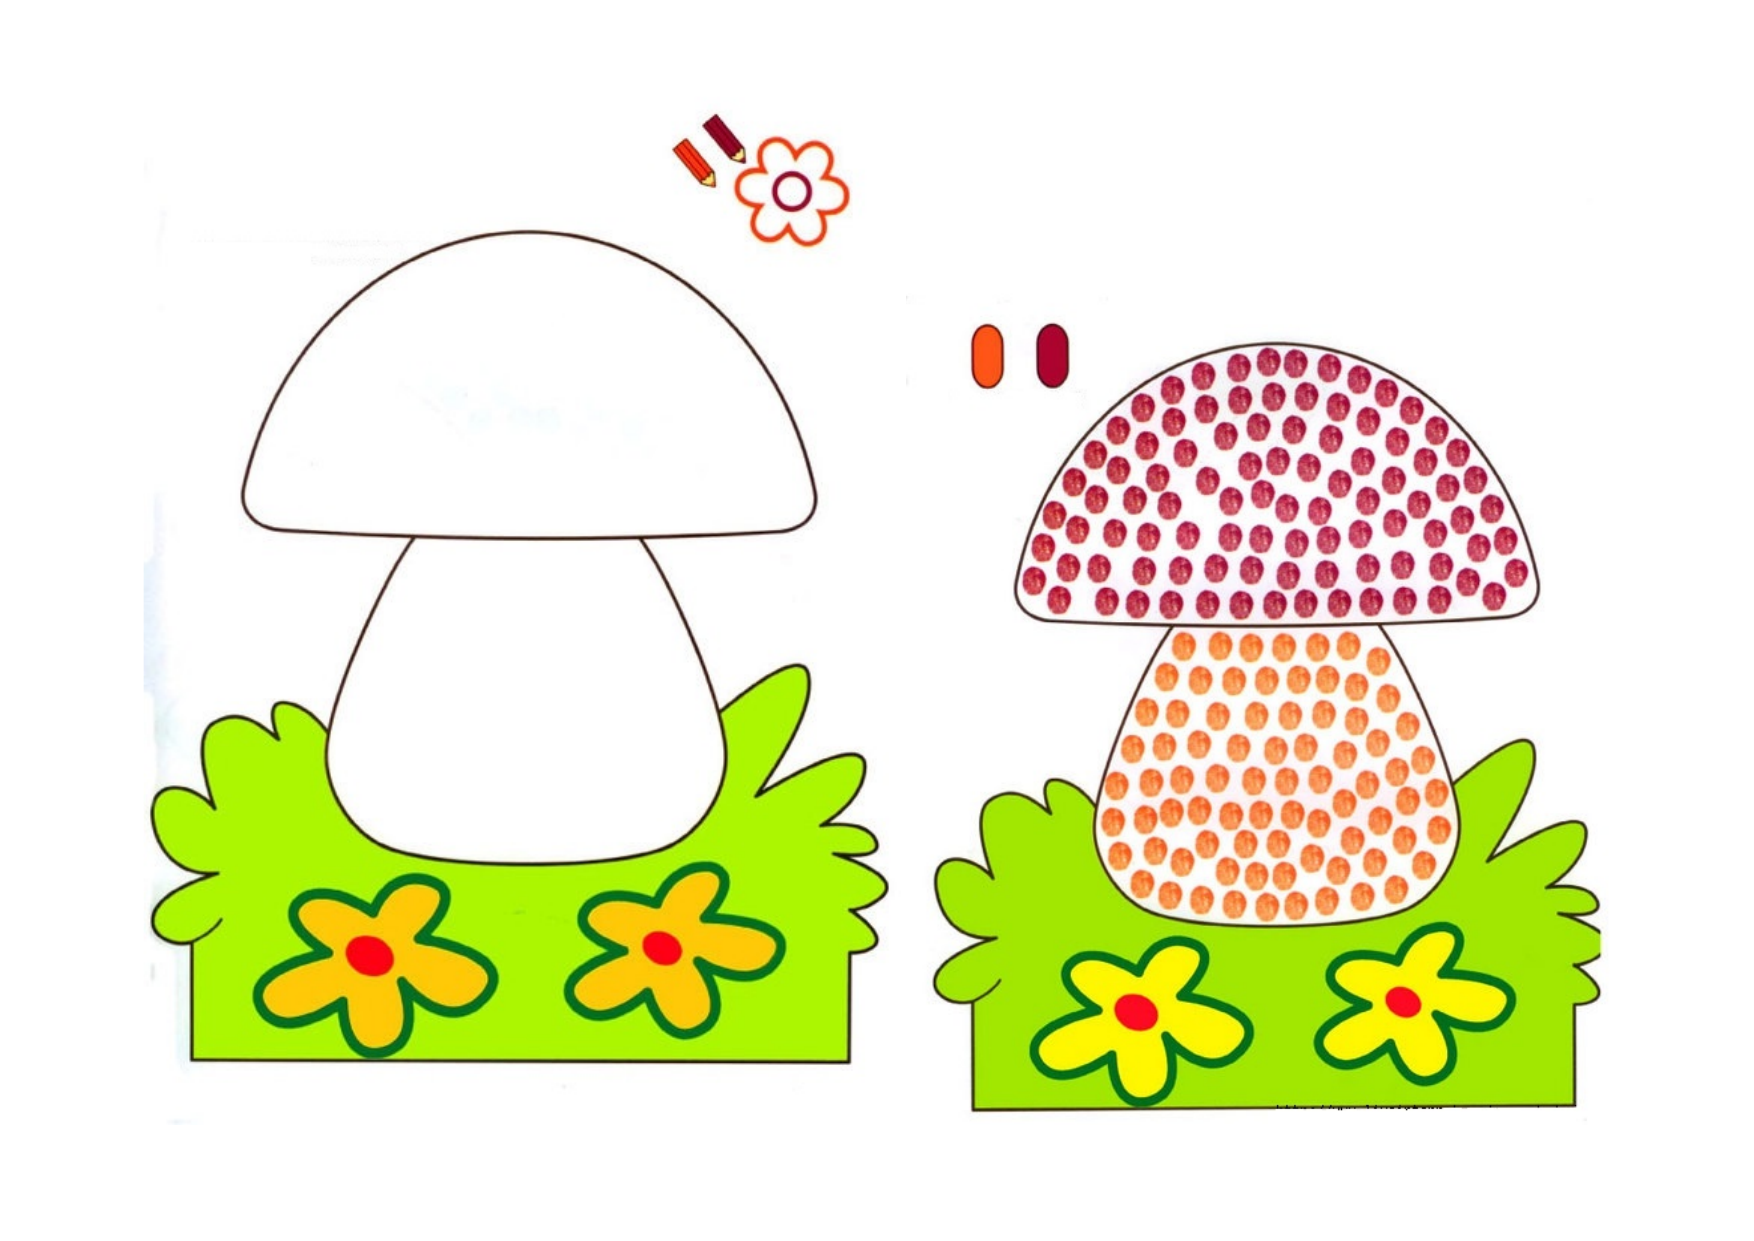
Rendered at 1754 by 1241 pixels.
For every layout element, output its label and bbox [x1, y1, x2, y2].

picture [143, 75, 1611, 1125]
